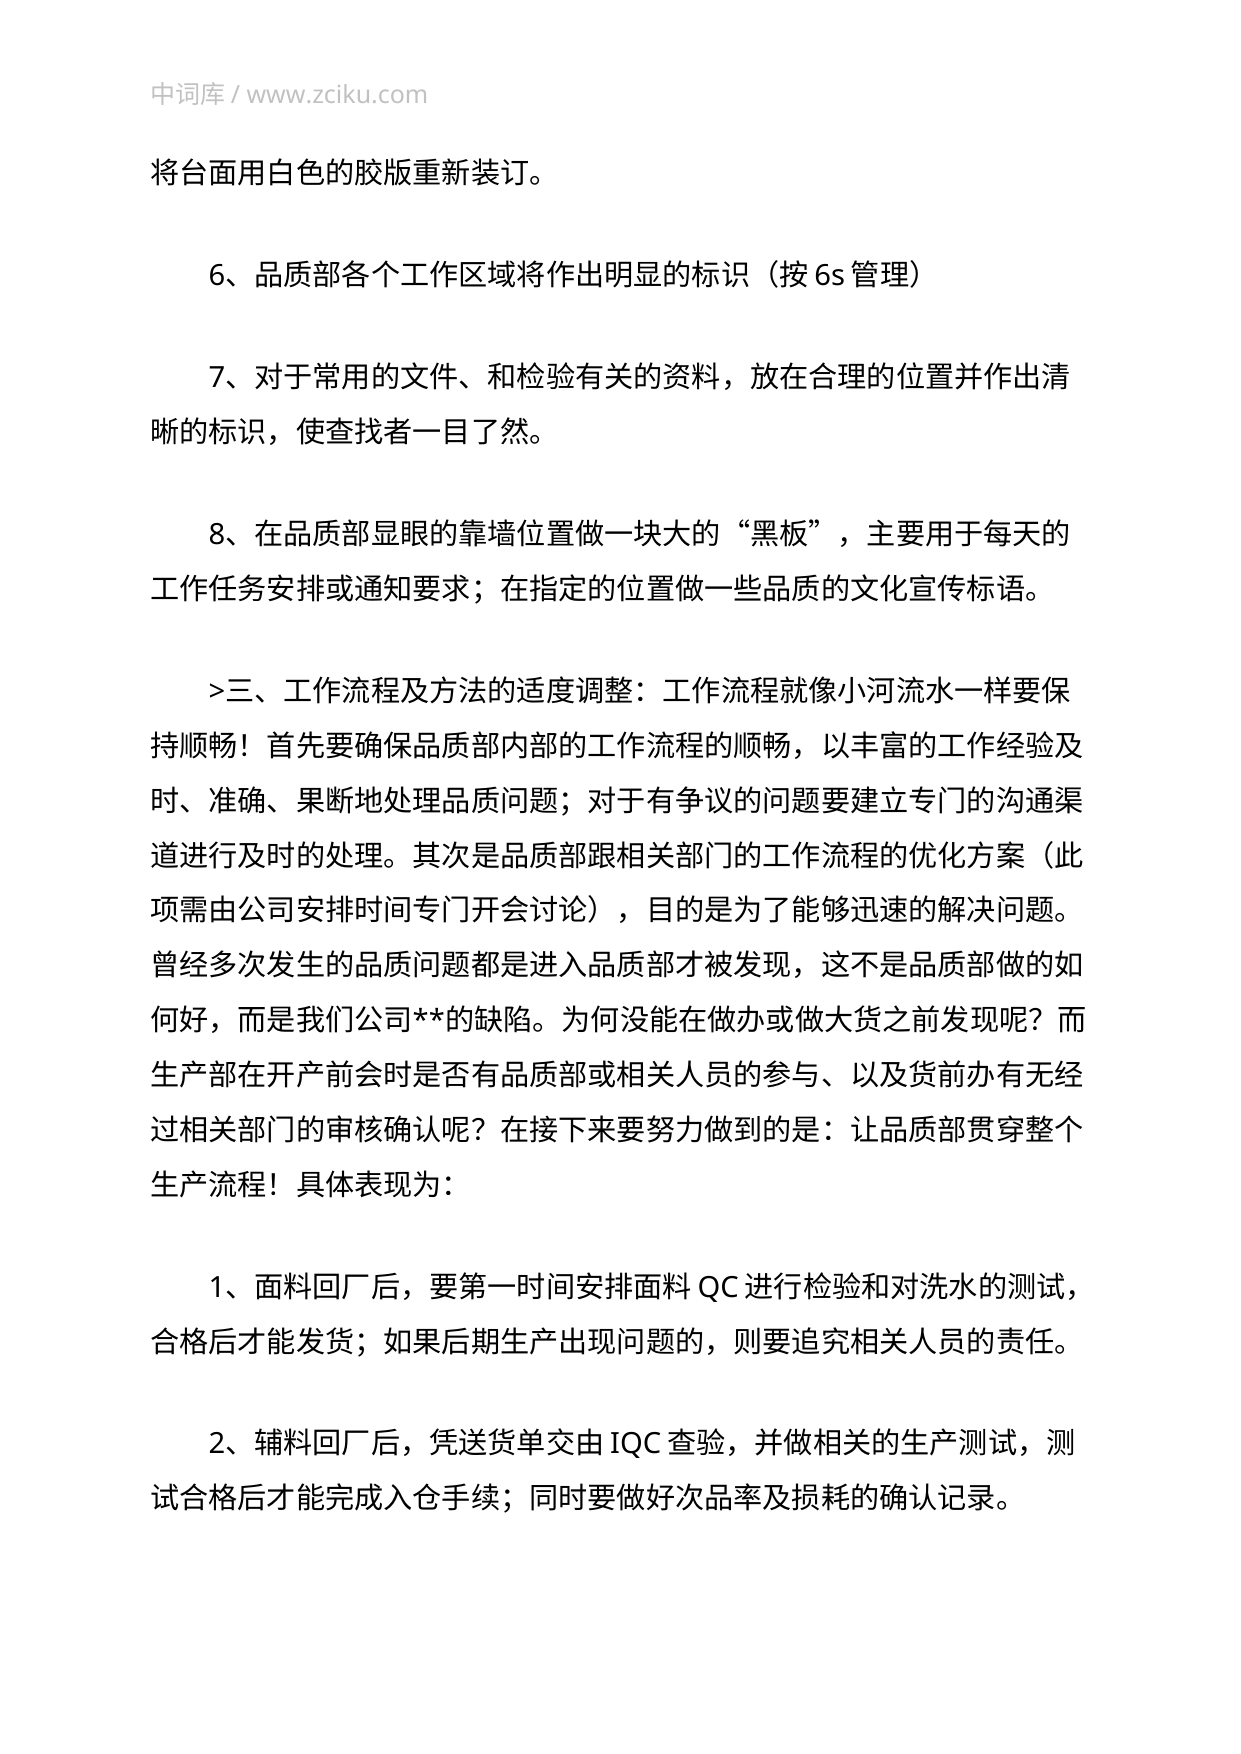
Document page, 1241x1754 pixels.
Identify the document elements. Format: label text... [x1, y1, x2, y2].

text >三、工作流程及方法的适度调整：工作流程就像小河流水一样要保持顺畅！首先要确保品质部内部的工作流程的顺畅，以丰富的工作经验及时、准确、果断地处理品质问题；对于有争议的问题要建立专门的沟通渠道进行及时的处理。其次是品质部跟相关部门的工作流程的优化方案（此项需由公司安排时间专门开会讨论），目的是为了能够迅速的解决问题。曾经多次发生的品质问题都是进入品质部才被发现，这不是品质部做的如何好，而是我们公司**的缺陷。为何没能在做办或做大货之前发现呢？而生产部在开产前会时是否有品质部或相关人员的参与、以及货前办有无经过相关部门的审核确认呢？在接下来要努力做到的是：让品质部贯穿整个生产流程！具体表现为： [150, 667, 1090, 1204]
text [150, 150, 1090, 192]
text 1、面料回厂后，要第一时间安排面料QC进行检验和对洗水的测试，合格后才能发货；如果后期生产出现问题的，则要追究相关人员的责任。 [150, 1263, 1090, 1361]
text 2、辅料回厂后，凭送货单交由IQC查验，并做相关的生产测试，测试合格后才能完成入仓手续；同时要做好次品率及损耗的确认记录。 [150, 1420, 1090, 1517]
text 6、品质部各个工作区域将作出明显的标识（按6s管理） [150, 252, 1090, 294]
text 7、对于常用的文件、和检验有关的资料，放在合理的位置并作出清晰的标识，使查找者一目了然。 [150, 354, 1090, 451]
text 8、在品质部显眼的靠墙位置做一块大的“黑板”，主要用于每天的工作任务安排或通知要求；在指定的位置做一些品质的文化宣传标语。 [150, 511, 1090, 608]
